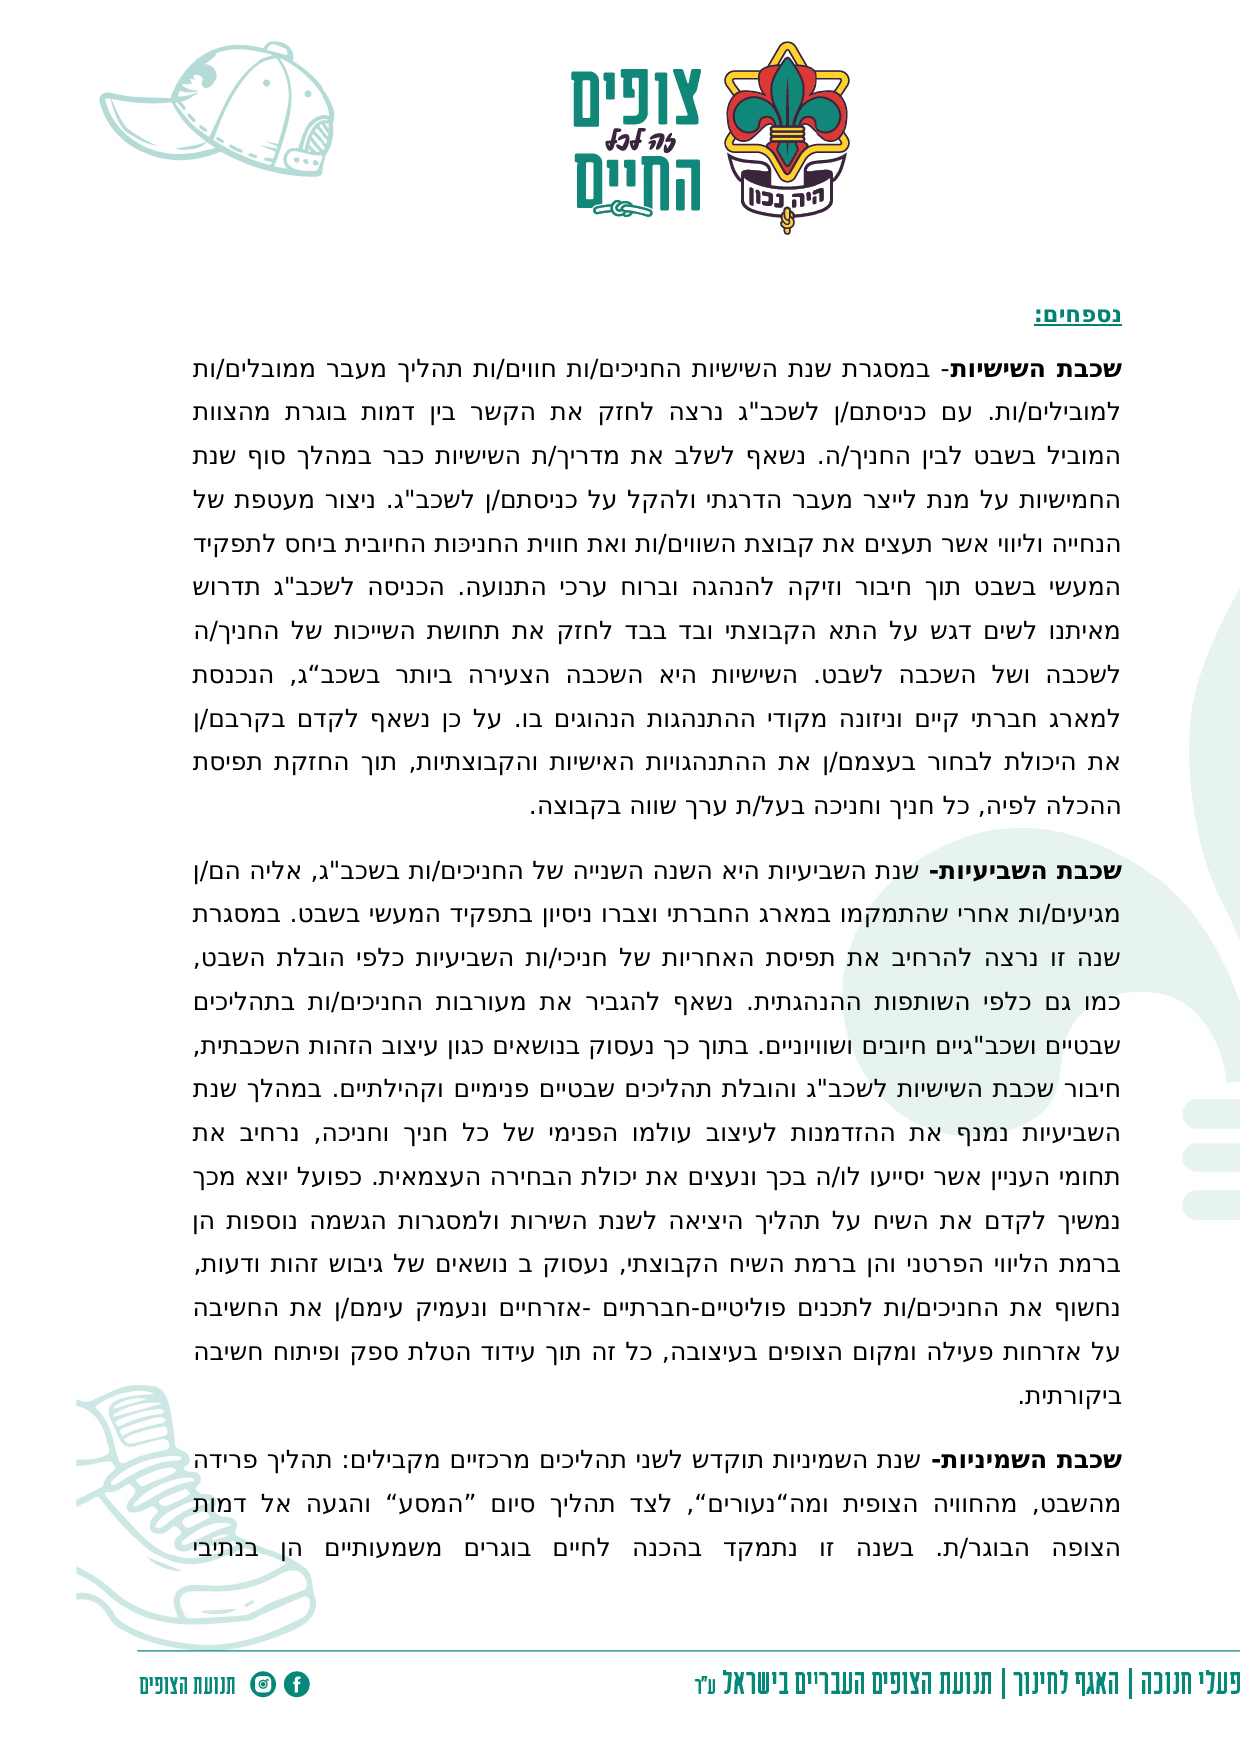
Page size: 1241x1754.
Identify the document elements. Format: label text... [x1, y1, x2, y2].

text נספחים: [103, 301, 1122, 328]
text שכבת השביעיות- שנת השביעיות היא השנה השנייה של החניכים/ות בשכב"ג, אליה הם/ן מגיעים/ות אחרי שהתמקמו במארג החברתי וצברו ניסיון בתפקיד המעשי בשבט. במסגרת שנה זו נרצה להרחיב את תפיסת האחריות של חניכי/ות השביעיות כלפי הובלת השבט, כמו גם כלפי השותפות ההנהגתית. נשאף להגביר את מעורבות החניכים/ות בתהליכים שבטיים ושכב"גיים חיובים ושוויוניים. בתוך כך נעסוק בנושאים כגון עיצוב הזהות השכבתית, חיבור שכבת השישיות לשכב"ג והובלת תהליכים שבטיים פנימיים וקהילתיים. במהלך שנת השביעיות נמנף את ההזדמנות לעיצוב עולמו הפנימי של כל חניך וחניכה, נרחיב את תחומי העניין אשר יסייעו לו/ה בכך ונעצים את יכולת הבחירה העצמאית. כפועל יוצא מכך נמשיך לקדם את השיח על תהליך היציאה לשנת השירות ולמסגרות הגשמה נוספות הן ברמת הליווי הפרטני והן ברמת השיח הקבוצתי, נעסוק ב נושאים של גיבוש זהות ודעות, נחשוף את החניכים/ות לתכנים פוליטיים-חברתיים -אזרחיים ונעמיק עימם/ן את החשיבה על אזרחות פעילה ומקום הצופים בעיצובה, כל זה תוך עידוד הטלת ספק ופיתוח חשיבה ביקורתית. [192, 856, 1122, 1410]
picture [76, 4, 1241, 1748]
text שכבת השישיות- במסגרת שנת השישיות החניכים/ות חווים/ות תהליך מעבר ממובלים/ות למובילים/ות. עם כניסתם/ן לשכב"ג נרצה לחזק את הקשר בין דמות בוגרת מהצוות המוביל בשבט לבין החניך/ה. נשאף לשלב את מדריך/ת השישיות כבר במהלך סוף שנת החמישיות על מנת לייצר מעבר הדרגתי ולהקל על כניסתם/ן לשכב"ג. ניצור מעטפת של הנחייה וליווי אשר תעצים את קבוצת השווים/ות ואת חווית החניכּות החיובית ביחס לתפקיד המעשי בשבט תוך חיבור וזיקה להנהגה וברוח ערכי התנועה. הכניסה לשכב"ג תדרוש מאיתנו לשים דגש על התא הקבוצתי ובד בבד לחזק את תחושת השייכות של החניך/ה לשכבה ושל השכבה לשבט. השישיות היא השכבה הצעירה ביותר בשכב“ג, הנכנסת למארג חברתי קיים וניזונה מקודי ההתנהגות הנהוגים בו. על כן נשאף לקדם בקרבם/ן את היכולת לבחור בעצמם/ן את ההתנהגויות האישיות והקבוצתיות, תוך החזקת תפיסת ההכלה לפיה, כל חניך וחניכה בעל/ת ערך שווה בקבוצה. [192, 354, 1122, 820]
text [192, 1445, 1122, 1562]
